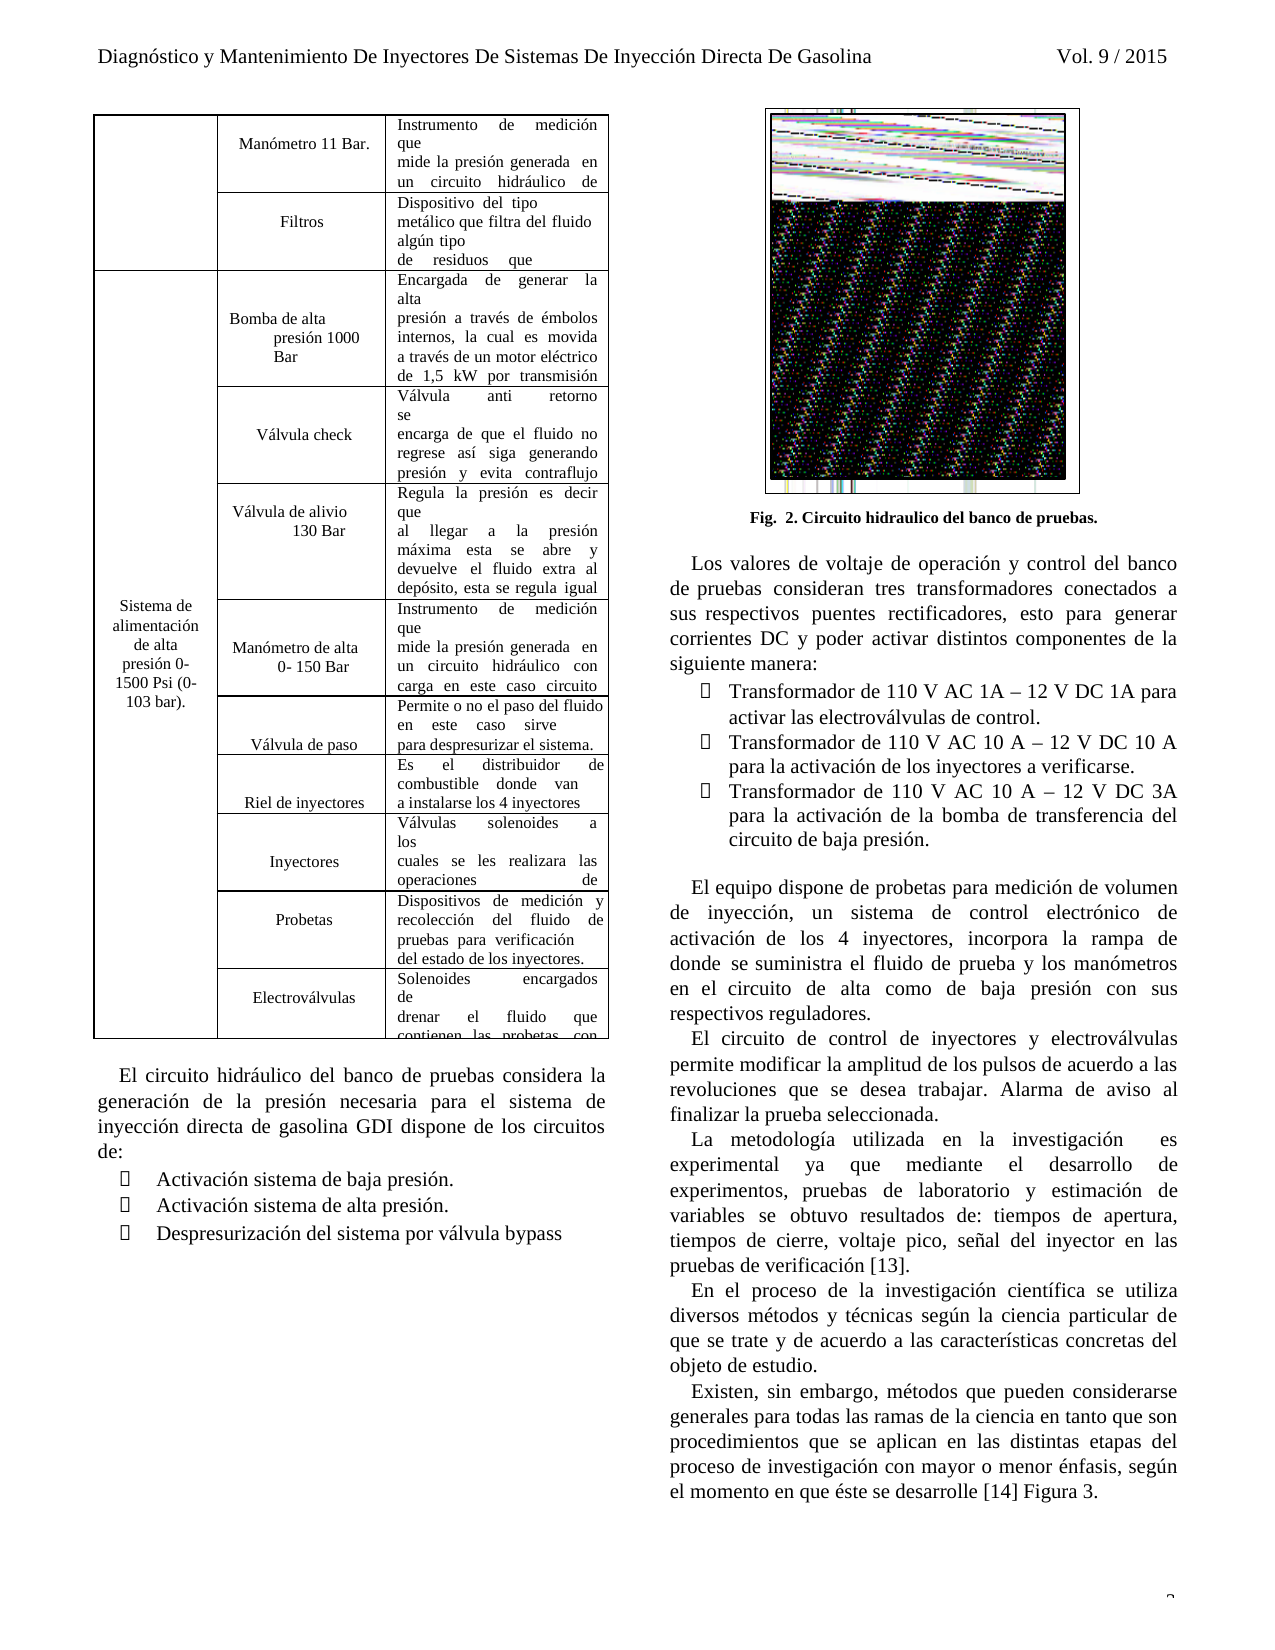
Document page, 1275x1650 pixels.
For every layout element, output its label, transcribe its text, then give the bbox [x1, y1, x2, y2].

text La metodología utilizada en la investigación es [691, 1127, 1189, 1151]
text El circuito hidráulico del banco de pruebas considera la generación de la presión necesaria para el sistema de inyección directa de gasolina GDI dispone de los circuitos de: [97, 1063, 605, 1163]
list Transformador de 110 V AC 10 A – 12 V DC 3A para la activación de la bomba de transferencia del circuito de baja presión. [699, 780, 1178, 852]
list Activación sistema de baja presión. [119, 1164, 605, 1193]
text El equipo dispone de probetas para medición de volumen de inyección, un sistema de control electrónico de activación de los 4 inyectores, incorpora la rampa de donde se suministra el fluido de prueba y los manómetros en el circuito de alta como de baja presión con sus respectivos reguladores. [669, 875, 1178, 1025]
picture [766, 109, 1079, 493]
text El circuito de control de inyectores y electroválvulas permite modificar la amplitud de los pulsos de acuerdo a las revoluciones que se desea trabajar. Alarma de aviso al finalizar la prueba seleccionada. [669, 1026, 1178, 1126]
text Fig. 2. Circuito hidraulico del banco de pruebas. [749, 508, 1189, 527]
text En el proceso de la investigación científica se utiliza diversos métodos y técnicas según la ciencia particular de que se trate y de acuerdo a las características concretas del objeto de estudio. [669, 1278, 1178, 1377]
text Los valores de voltaje de operación y control del banco de pruebas consideran tres transformadores conectados a sus respectivos puentes rectificadores, esto para generar corrientes DC y poder activar distintos componentes de la siguiente manera: [669, 551, 1177, 675]
list Activación sistema de alta presión. [119, 1193, 605, 1218]
text experimental ya que mediante el desarrollo de experimentos, pruebas de laboratorio y estimación de variables se obtuvo resultados de: tiempos de apertura, tiempos de cierre, voltaje pico, señal del inyector en las pruebas de verificación [13]. [669, 1152, 1178, 1277]
list Transformador de 110 V AC 10 A – 12 V DC 10 A para la activación de los inyectores a verificarse. [699, 730, 1177, 778]
list Transformador de 110 V AC 1A – 12 V DC 1A para activar las electroválvulas de control. [699, 676, 1177, 729]
text Existen, sin embargo, métodos que pueden considerarse generales para todas las ramas de la ciencia en tanto que son procedimientos que se aplican en las distintas etapas del proceso de investigación con mayor o menor énfasis, según el momento en que éste se desarrolle [14] Figura 3. [669, 1378, 1177, 1503]
list Despresurización del sistema por válvula bypass [119, 1218, 605, 1247]
